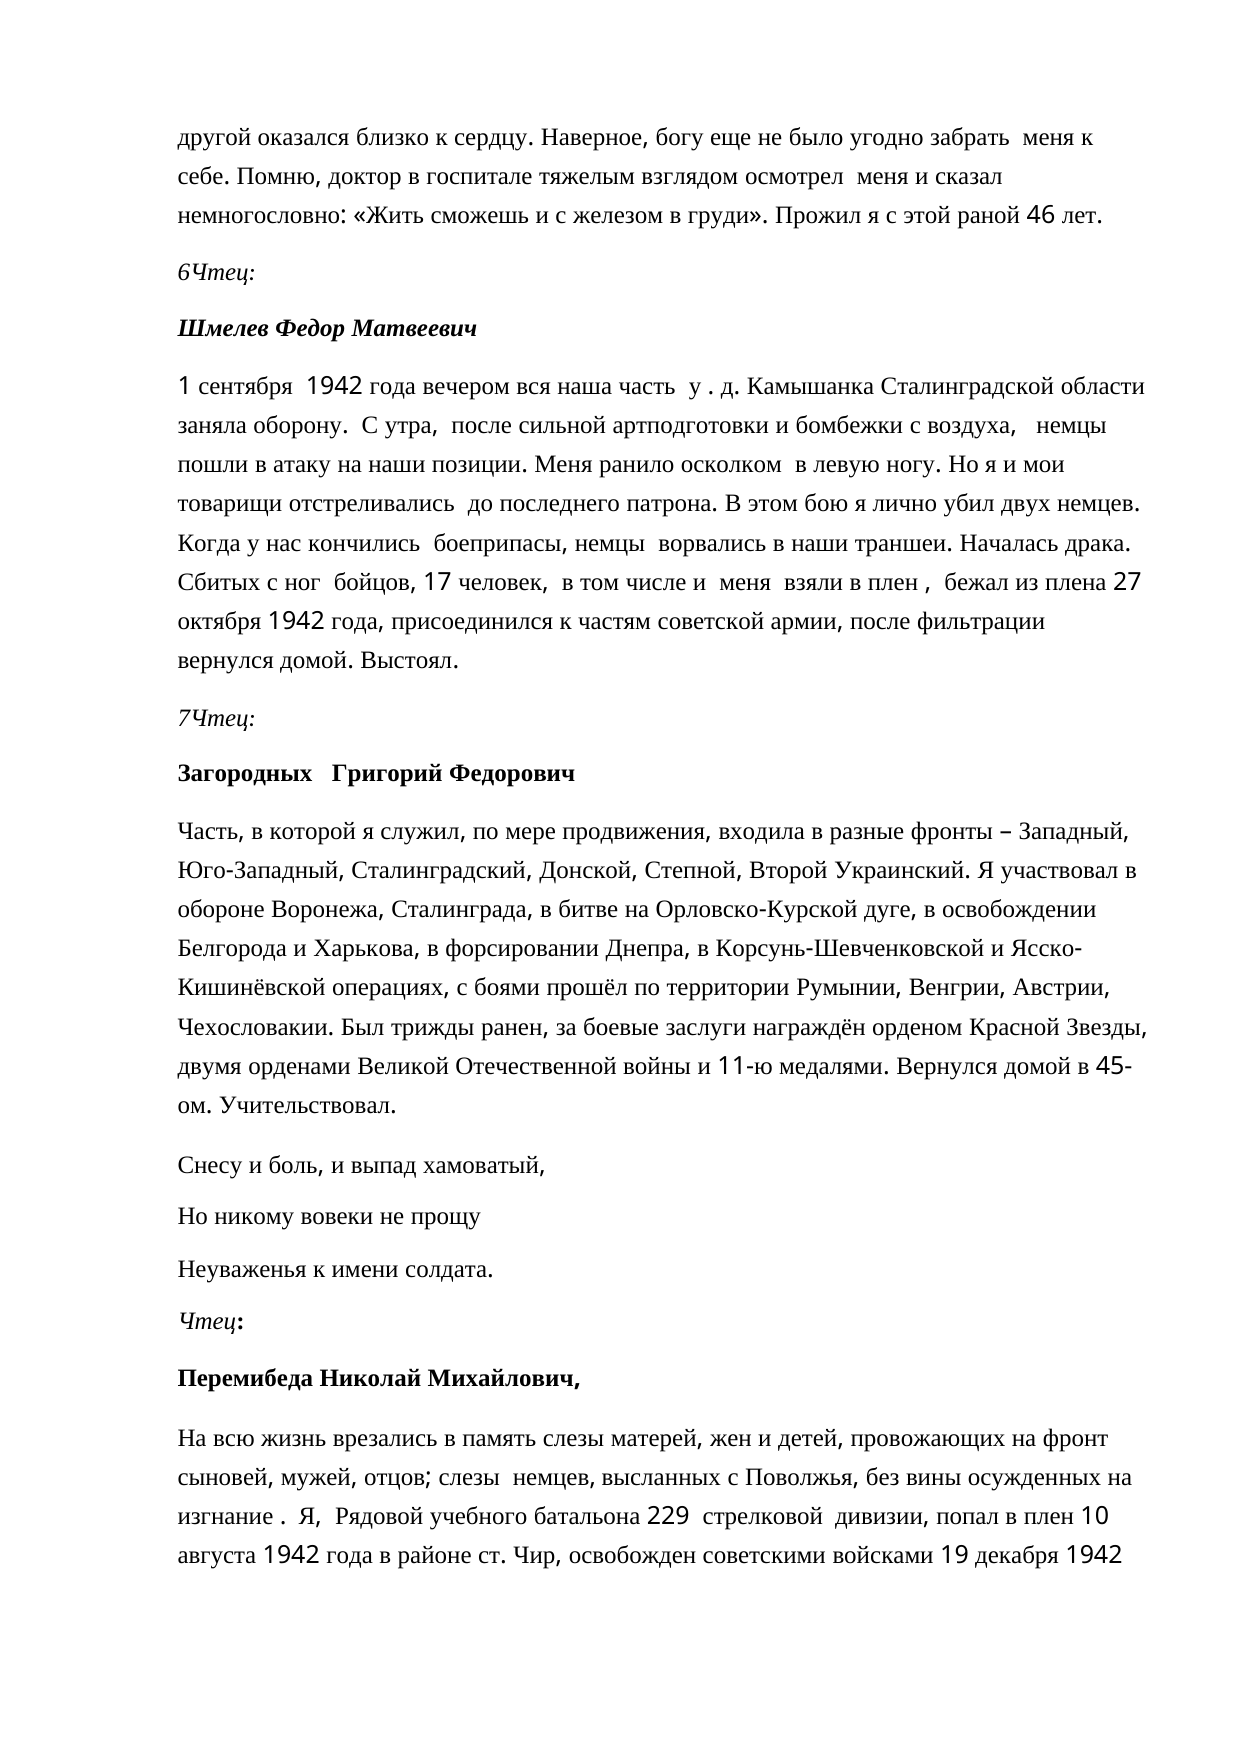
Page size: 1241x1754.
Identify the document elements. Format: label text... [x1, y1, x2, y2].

text Шмелев Федор Матвеевич [177, 313, 1152, 342]
text 1 сентября 1942 года вечером вся наша часть у . д. Камышанка Сталинградской области заняла оборону. С утра, после сильной артподготовки и бомбежки с воздуха, немцы пошли в атаку на наши позиции. Меня ранило осколком в левую ногу. Но я и мои товарищи отстреливались до последнего патрона. В этом бою я лично убил двух немцев. Когда у нас кончились боеприпасы, немцы ворвались в наши траншеи. Началась драка. Сбитых с ног бойцов, 17 человек, в том числе и меня взяли в плен , бежал из плена 27 октября 1942 года, присоединился к частям советской армии, после фильтрации вернулся домой. Выстоял. [177, 368, 1152, 676]
text 7Чтец: [177, 702, 1152, 732]
text Загородных Григорий Федорович [177, 758, 1152, 786]
text Неуваженья к имени солдата. [177, 1251, 1152, 1285]
text Снесу и боль, и выпад хамоватый, [177, 1146, 1152, 1181]
text Но никому вовеки не прощу [177, 1201, 1152, 1230]
text Чтец: [177, 1306, 1152, 1334]
text 6Чтец: [177, 256, 1152, 287]
text Часть, в которой я служил, по мере продвижения, входила в разные фронты – Западный, Юго-Западный, Сталинградский, Донской, Степной, Второй Украинский. Я участвовал в обороне Воронежа, Сталинграда, в битве на Орловско-Курской дуге, в освобождении Белгорода и Харькова, в форсировании Днепра, в Корсунь-Шевченковской и Ясско-Кишинёвской операциях, с боями прошёл по территории Румынии, Венгрии, Австрии, Чехословакии. Был трижды ранен, за боевые заслуги награждён орденом Красной Звезды, двумя орденами Великой Отечественной войны и 11-ю медалями. Вернулся домой в 45-ом. Учительствовал. [177, 812, 1152, 1121]
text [177, 118, 1152, 231]
text Перемибеда Николай Михайлович, [177, 1360, 1152, 1394]
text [177, 1420, 1152, 1571]
